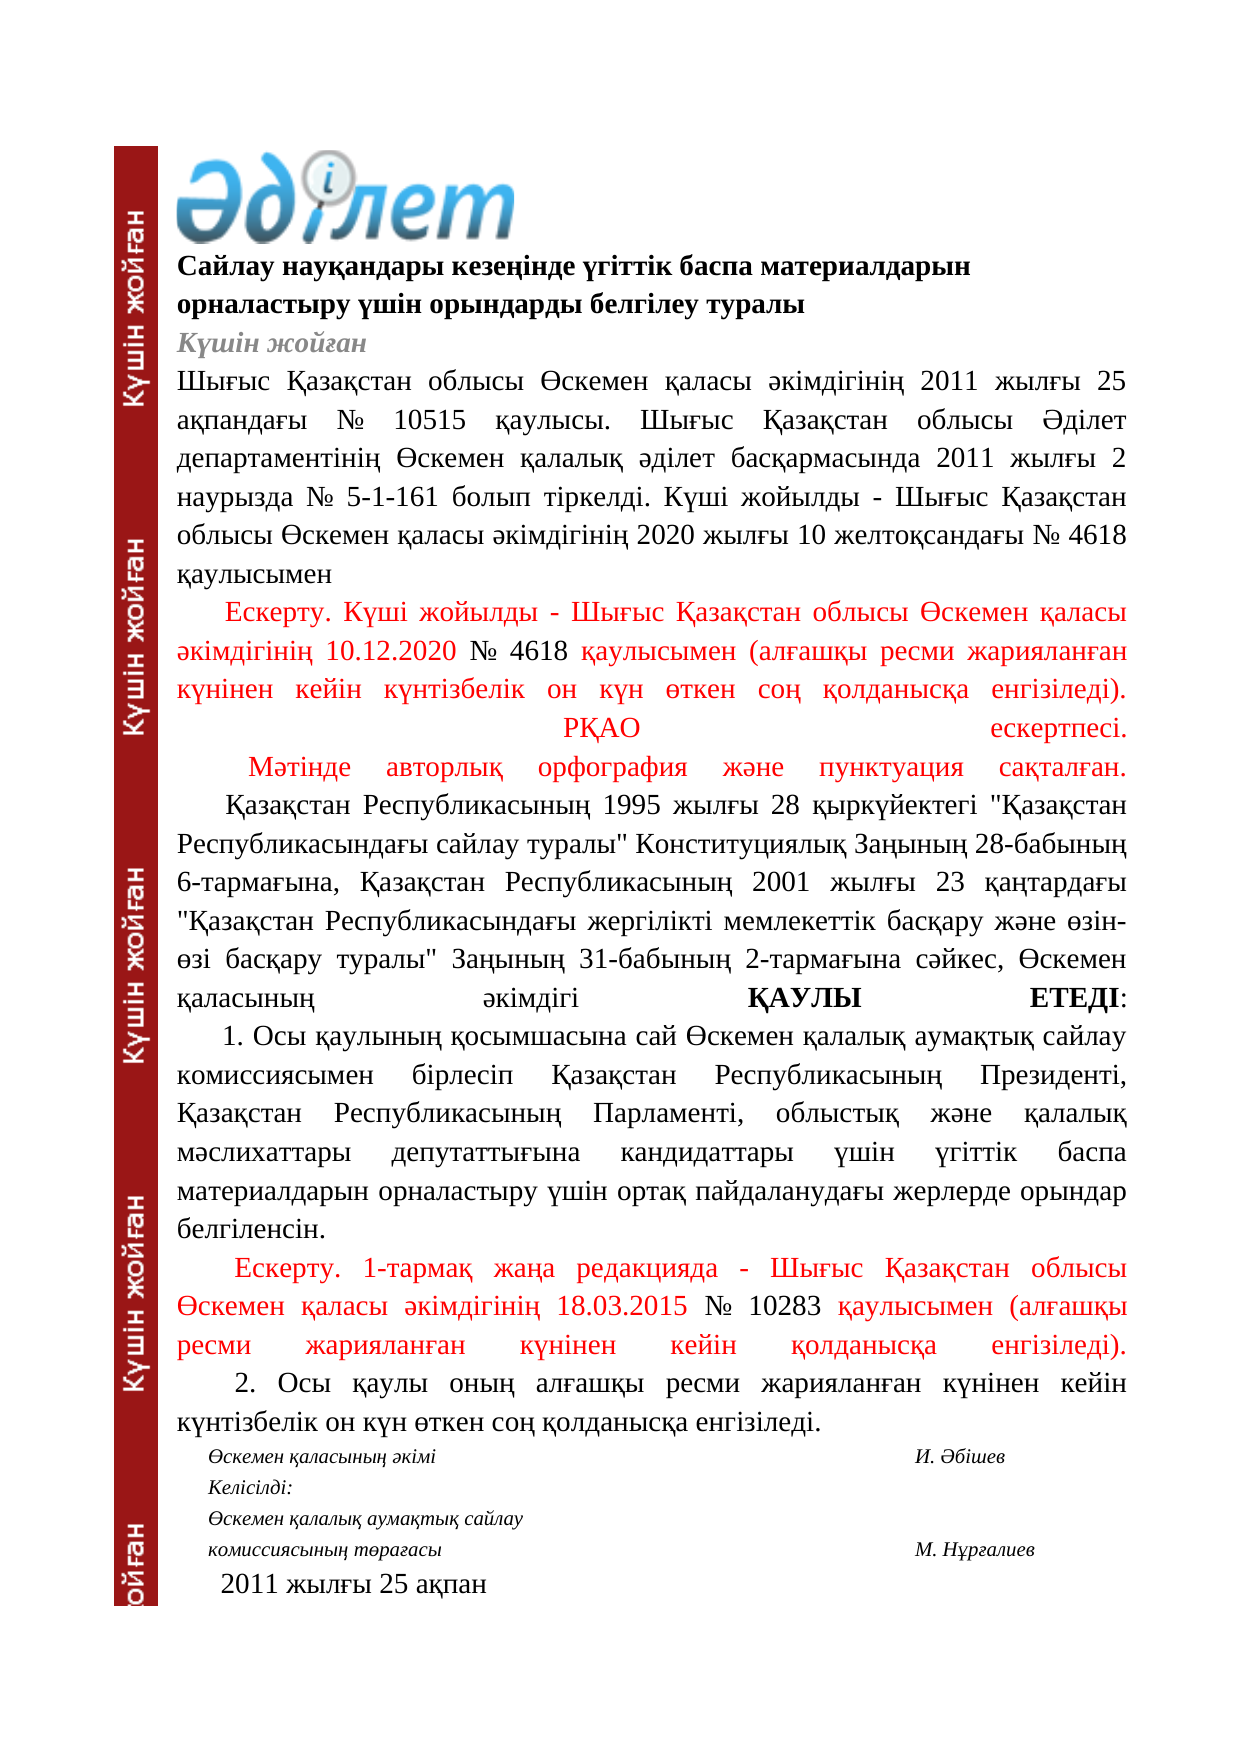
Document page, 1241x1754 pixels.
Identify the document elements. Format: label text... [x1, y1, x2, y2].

text Шығыс Қазақстан облысы Өскемен қаласы әкімдігінің 2011 жылғы 25 ақпандағы № 10515 қаулысы. Шығыс Қазақстан облысы Әділет департаментінің Өскемен қалалық әділет басқармасында 2011 жылғы 2 наурызда № 5-1-161 болып тіркелді. Күші жойылды - Шығыс Қазақстан облысы Өскемен қаласы әкімдігінің 2020 жылғы 10 желтоқсандағы № 4618 қаулысымен [112, 363, 1128, 589]
table_cell Келісілді: [101, 1474, 1240, 1504]
text Сайлау науқандары кезеңінде үгіттік баспа материалдарын орналастыру үшін орындарды белгілеу туралы [112, 248, 1128, 320]
picture [114, 1600, 158, 1606]
text Күшін жойған [112, 325, 1128, 358]
picture [176, 150, 515, 244]
table_cell комиссиясының төрағасы [101, 1536, 913, 1567]
picture [114, 589, 158, 594]
table_cell М. Нұрғалиев [913, 1536, 1240, 1567]
picture [114, 146, 158, 248]
table_header Өскемен қаласының әкімі [101, 1443, 913, 1473]
table_cell Өскемен қалалық аумақтық сайлау [101, 1505, 1240, 1536]
picture [114, 320, 158, 325]
picture [114, 1437, 158, 1443]
text 2011 жылғы 25 ақпан [112, 1567, 1128, 1600]
text Ескерту. Күші жойылды - Шығыс Қазақстан облысы Өскемен қаласы әкімдігінің 10.12.2020 № 4618 қаулысымен (алғашқы ресми жарияланған күнінен кейін күнтізбелік он күн өткен соң қолданысқа енгізіледі). РҚАО ескертпесі. Мәтінде авторлық орфография және пунктуация сақталған. Қазақстан Республикасының 1995 жылғы 28 қыркүйектегі "Қазақстан Республикасындағы сайлау туралы" Конституциялық Заңының 28-бабының 6-тармағына, Қазақстан Республикасының 2001 жылғы 23 қаңтардағы "Қазақстан Республикасындағы жергілікті мемлекеттік басқару және өзін-өзі басқару туралы" Заңының 31-бабының 2-тармағына сәйкес, Өскемен қаласының әкімдігі ҚАУЛЫ ЕТЕДІ: 1. Осы қаулының қосымшасына сай Өскемен қалалық аумақтық сайлау комиссиясымен бірлесіп Қазақстан Республикасының Президенті, Қазақстан Республикасының Парламенті, облыстық және қалалық мәслихаттары депутаттығына кандидаттары үшін үгіттік баспа материалдарын орналастыру үшін ортақ пайдаланудағы жерлерде орындар белгіленсін. Ескерту. 1-тармақ жаңа редакцияда - Шығыс Қазақстан облысы Өскемен қаласы әкімдігінің 18.03.2015 № 10283 қаулысымен (алғашқы ресми жарияланған күнінен кейін қолданысқа енгізіледі). 2. Осы қаулы оның алғашқы ресми жарияланған күнінен кейін күнтізбелік он күн өткен соң қолданысқа енгізіледі. [112, 594, 1128, 1437]
picture [114, 358, 158, 363]
table_header И. Әбішев [913, 1443, 1240, 1473]
